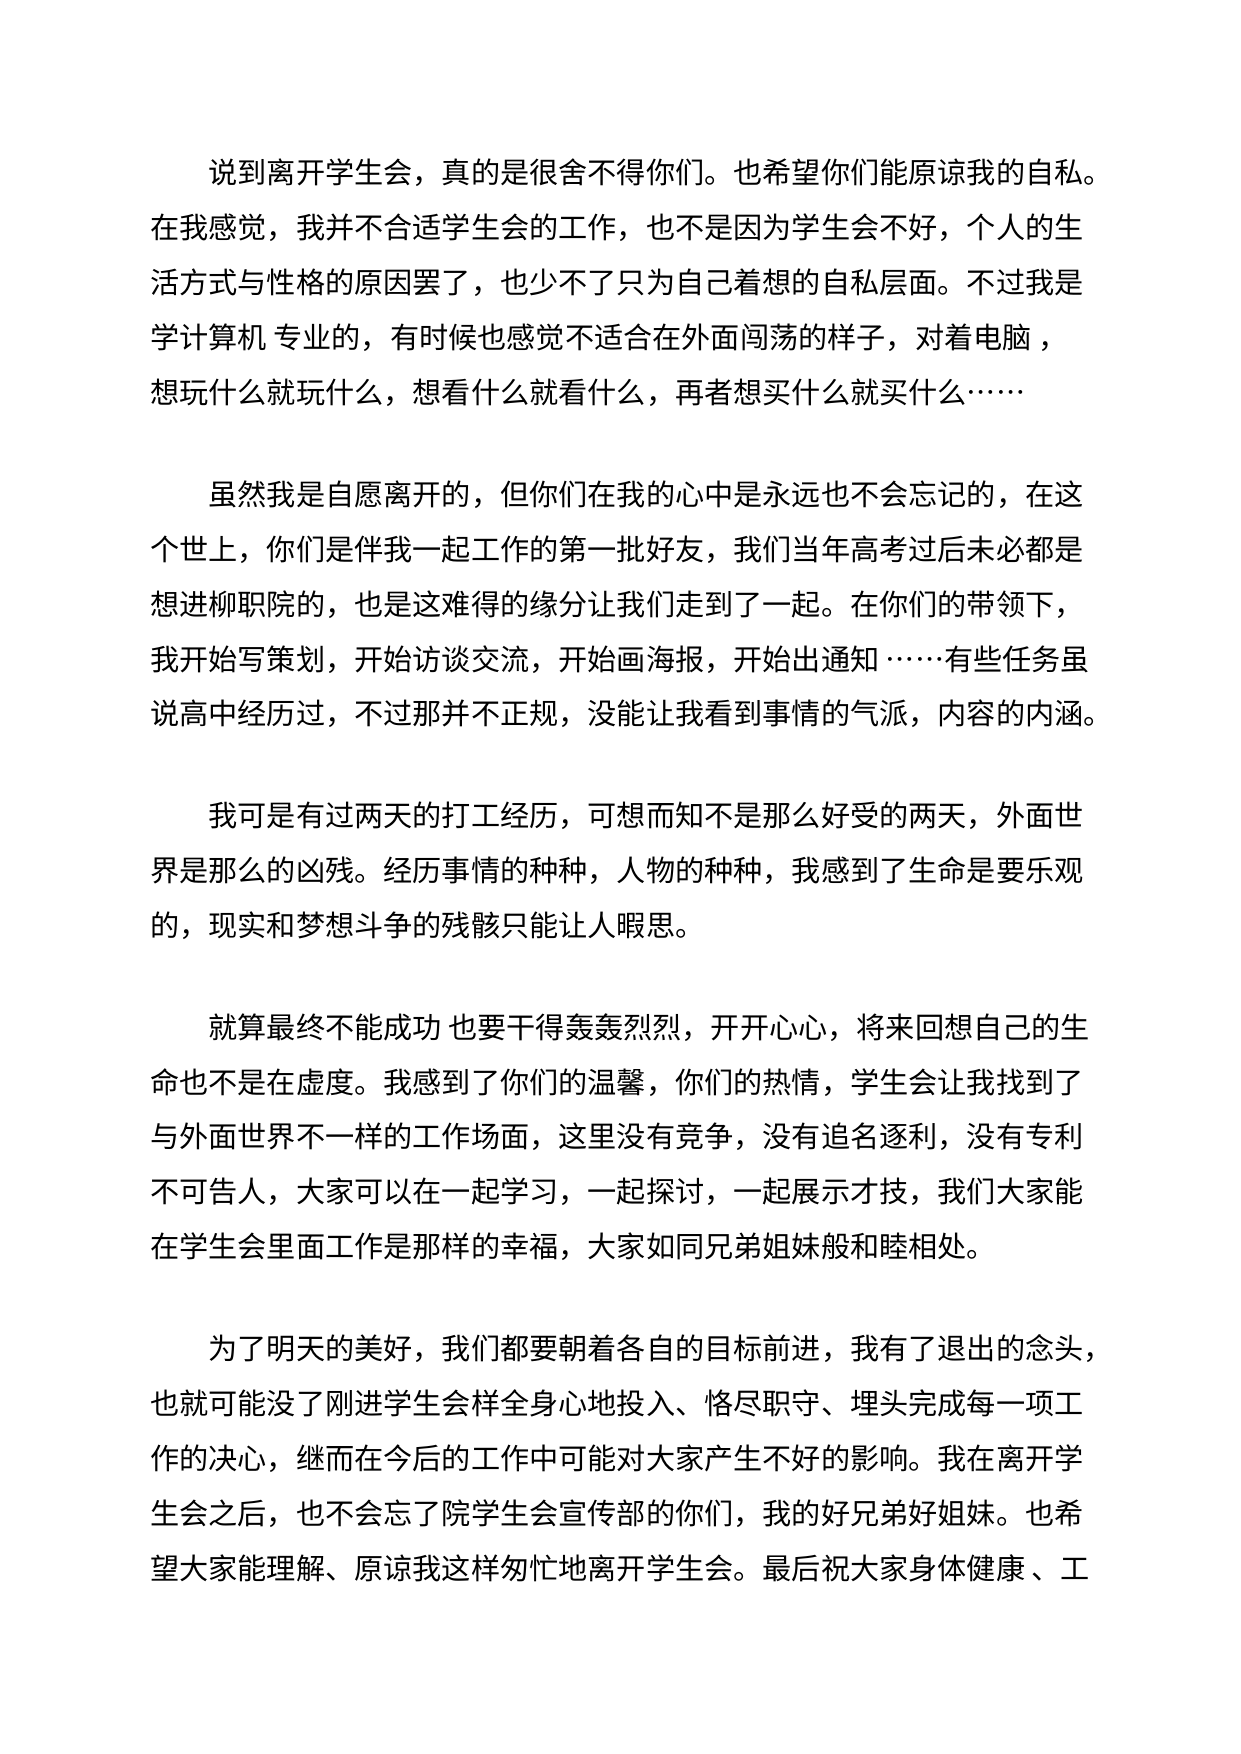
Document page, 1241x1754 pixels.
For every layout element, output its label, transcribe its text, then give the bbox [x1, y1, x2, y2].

text 我可是有过两天的打工经历，可想而知不是那么好受的两天，外面世界是那么的凶残。经历事情的种种，人物的种种，我感到了生命是要乐观的，现实和梦想斗争的残骸只能让人暇思。 [150, 793, 1090, 945]
text 虽然我是自愿离开的，但你们在我的心中是永远也不会忘记的，在这个世上，你们是伴我一起工作的第一批好友，我们当年高考过后未必都是想进柳职院的，也是这难得的缘分让我们走到了一起。在你们的带领下，我开始写策划，开始访谈交流，开始画海报，开始出通知 ……有些任务虽说高中经历过，不过那并不正规，没能让我看到事情的气派，内容的内涵。 [150, 471, 1090, 733]
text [150, 1326, 1090, 1587]
text 就算最终不能成功 也要干得轰轰烈烈，开开心心，将来回想自己的生命也不是在虚度。我感到了你们的温馨，你们的热情，学生会让我找到了与外面世界不一样的工作场面，这里没有竞争，没有追名逐利，没有专利不可告人，大家可以在一起学习，一起探讨，一起展示才技，我们大家能在学生会里面工作是那样的幸福，大家如同兄弟姐妹般和睦相处。 [150, 1004, 1090, 1266]
text 说到离开学生会，真的是很舍不得你们。也希望你们能原谅我的自私。在我感觉，我并不合适学生会的工作，也不是因为学生会不好，个人的生活方式与性格的原因罢了，也少不了只为自己着想的自私层面。不过我是学计算机 专业的，有时候也感觉不适合在外面闯荡的样子，对着电脑 ，想玩什么就玩什么，想看什么就看什么，再者想买什么就买什么…… [150, 150, 1090, 412]
